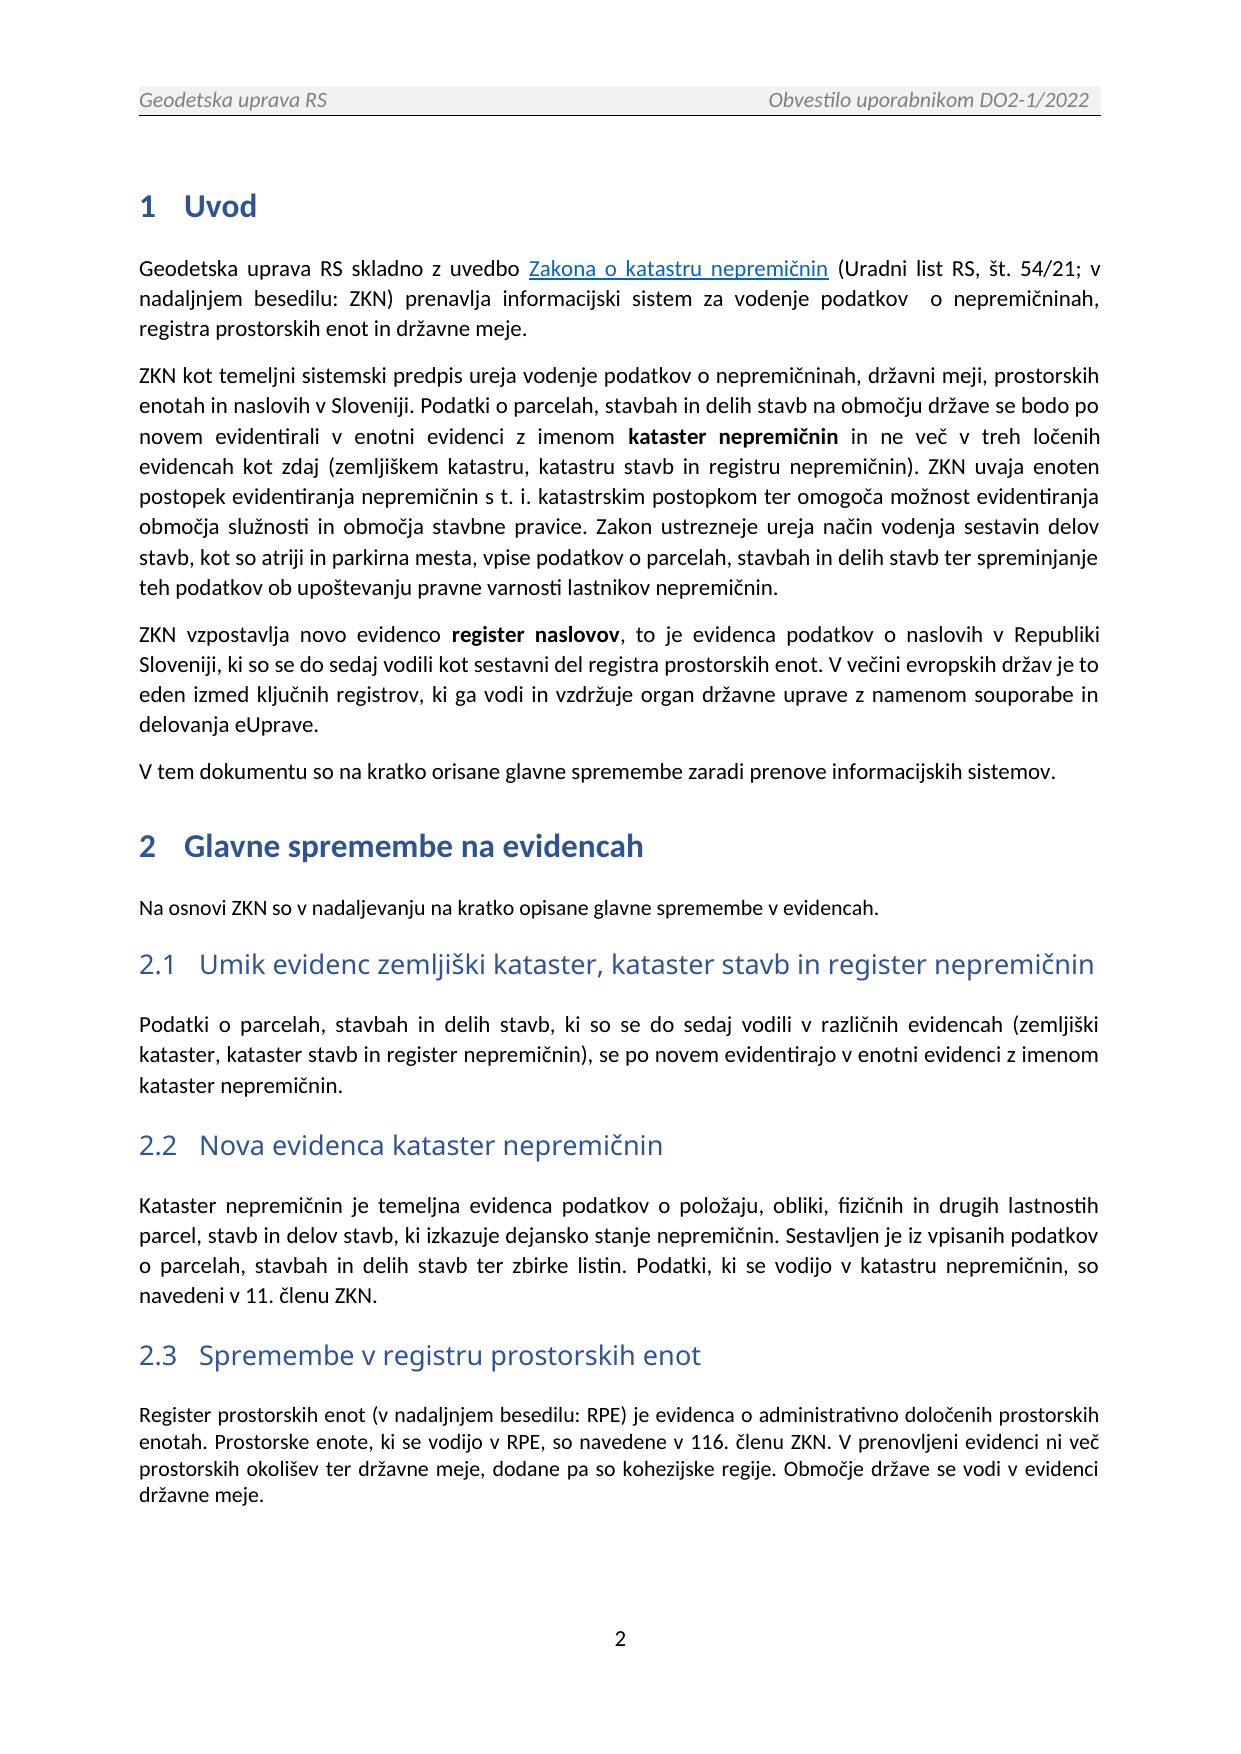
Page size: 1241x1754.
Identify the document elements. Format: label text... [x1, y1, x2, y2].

text ZKN vzpostavlja novo evidenco register naslovov, to je evidenca podatkov o naslovih v Republiki Sloveniji, ki so se do sedaj vodili kot sestavni del registra prostorskih enot. V večini evropskih držav je to eden izmed ključnih registrov, ki ga vodi in vzdržuje organ državne uprave z namenom souporabe in delovanja eUprave. [139, 620, 1101, 738]
text Kataster nepremičnin je temeljna evidenca podatkov o položaju, obliki, fizičnih in drugih lastnostih parcel, stavb in delov stavb, ki izkazuje dejansko stanje nepremičnin. Sestavljen je iz vpisanih podatkov o parcelah, stavbah in delih stavb ter zbirke listin. Podatki, ki se vodijo v katastru nepremičnin, so navedeni v 11. členu ZKN. [139, 1191, 1101, 1309]
subtitle Spremembe v registru prostorskih enot [139, 1337, 1101, 1373]
text Register prostorskih enot (v nadaljnjem besedilu: RPE) je evidenca o administrativno določenih prostorskih enotah. Prostorske enote, ki se vodijo v RPE, so navedene v 116. členu ZKN. V prenovljeni evidenci ni več prostorskih okolišev ter državne meje, dodane pa so kohezijske regije. Območje države se vodi v evidenci državne meje. [139, 1401, 1101, 1508]
subtitle Nova evidenca kataster nepremičnin [139, 1126, 1101, 1163]
text V tem dokumentu so na kratko orisane glavne spremembe zaradi prenove informacijskih sistemov. [139, 757, 1101, 785]
subtitle Uvod [139, 185, 1101, 226]
text Podatki o parcelah, stavbah in delih stavb, ki so se do sedaj vodili v različnih evidencah (zemljiški kataster, kataster stavb in register nepremičnin), se po novem evidentirajo v enotni evidenci z imenom kataster nepremičnin. [139, 1010, 1101, 1099]
subtitle Glavne spremembe na evidencah [139, 825, 1101, 866]
text Geodetska uprava RS skladno z uvedbo Zakona o katastru nepremičnin (Uradni list RS, št. 54/21; v nadaljnjem besedilu: ZKN) prenavlja informacijski sistem za vodenje podatkov o nepremičninah, registra prostorskih enot in državne meje. [139, 254, 1101, 342]
text ZKN kot temeljni sistemski predpis ureja vodenje podatkov o nepremičninah, državni meji, prostorskih enotah in naslovih v Sloveniji. Podatki o parcelah, stavbah in delih stavb na območju države se bodo po novem evidentirali v enotni evidenci z imenom kataster nepremičnin in ne več v treh ločenih evidencah kot zdaj (zemljiškem katastru, katastru stavb in registru nepremičnin). ZKN uvaja enoten postopek evidentiranja nepremičnin s t. i. katastrskim postopkom ter omogoča možnost evidentiranja območja služnosti in območja stavbne pravice. Zakon ustrezneje ureja način vodenja sestavin delov stavb, kot so atriji in parkirna mesta, vpise podatkov o parcelah, stavbah in delih stavb ter spreminjanje teh podatkov ob upoštevanju pravne varnosti lastnikov nepremičnin. [139, 361, 1101, 601]
text Na osnovi ZKN so v nadaljevanju na kratko opisane glavne spremembe v evidencah. [139, 894, 1101, 921]
subtitle Umik evidenc zemljiški kataster, kataster stavb in register nepremičnin [139, 946, 1101, 982]
